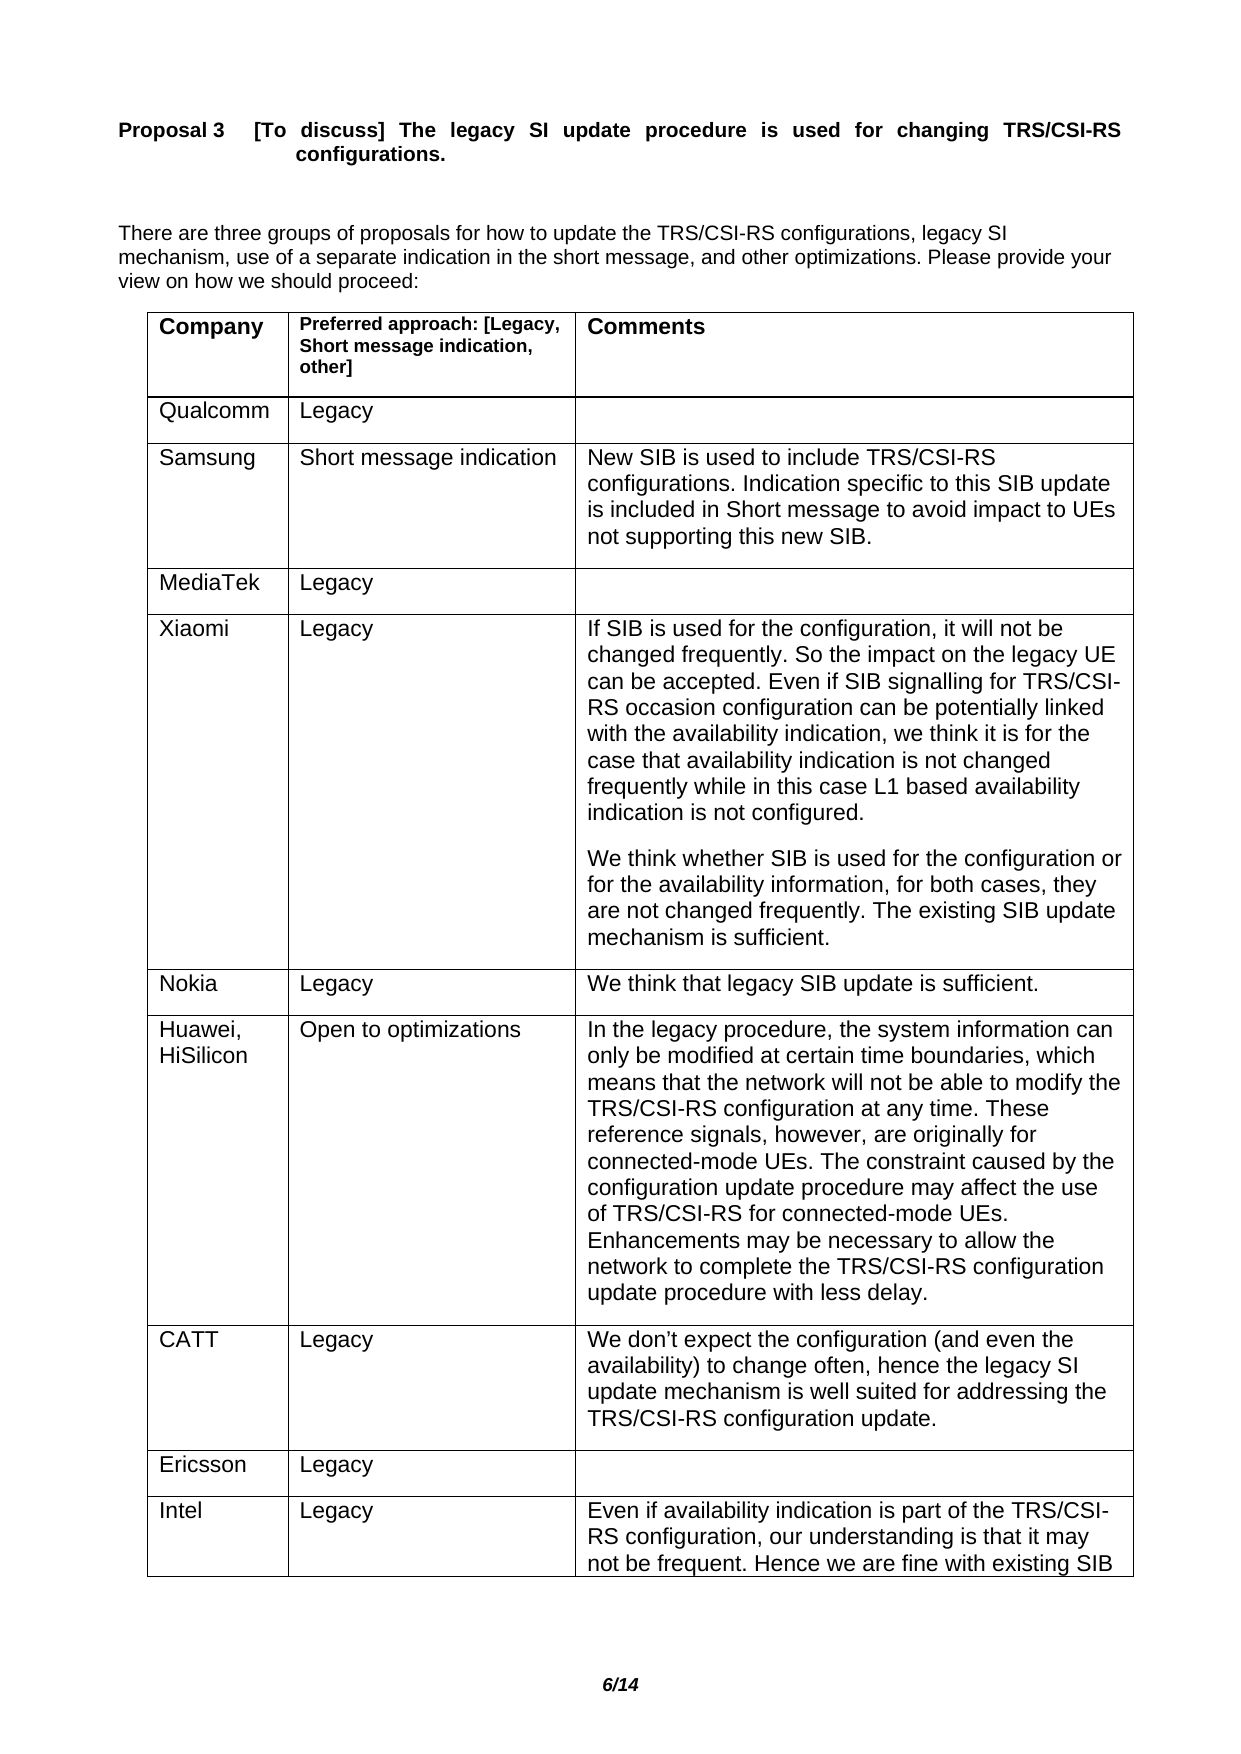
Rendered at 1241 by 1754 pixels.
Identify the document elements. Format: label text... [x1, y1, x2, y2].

table_cell We think that legacy SIB update is sufficient. [576, 970, 1133, 1015]
table_cell Legacy [289, 1451, 575, 1496]
table_cell Intel [148, 1497, 288, 1576]
table_cell Huawei, HiSilicon [148, 1016, 288, 1324]
table_cell Ericsson [148, 1451, 288, 1496]
table_cell Samsung [148, 444, 288, 568]
text [To discuss] The legacy SI update procedure is used for changing TRS/CSI-RS configurations. [118, 118, 1122, 166]
table_cell Legacy [289, 1326, 575, 1450]
table_cell Qualcomm [148, 398, 288, 442]
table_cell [576, 1497, 1133, 1576]
table_cell Legacy [289, 569, 575, 614]
table_cell If SIB is used for the configuration, it will not be changed frequently. So the impact on the legacy UE can be accepted. Even if SIB signalling for TRS/CSI-RS occasion configuration can be potentially linked with the availability indication, we think it is for the case that availability indication is not changed frequently while in this case L1 based availability indication is not configured. We think whether SIB is used for the configuration or for the availability information, for both cases, they are not changed frequently. The existing SIB update mechanism is sufficient. [576, 615, 1133, 969]
table_header Preferred approach: [Legacy, Short message indication, other] [289, 313, 575, 396]
text There are three groups of proposals for how to update the TRS/CSI-RS configurations, legacy SI mechanism, use of a separate indication in the short message, and other optimizations. Please provide your view on how we should proceed: [118, 221, 1122, 293]
table_header Comments [576, 313, 1133, 396]
table_cell In the legacy procedure, the system information can only be modified at certain time boundaries, which means that the network will not be able to modify the TRS/CSI-RS configuration at any time. These reference signals, however, are originally for connected-mode UEs. The constraint caused by the configuration update procedure may affect the use of TRS/CSI-RS for connected-mode UEs. Enhancements may be necessary to allow the network to complete the TRS/CSI-RS configuration update procedure with less delay. [576, 1016, 1133, 1324]
table_cell We don’t expect the configuration (and even the availability) to change often, hence the legacy SI update mechanism is well suited for addressing the TRS/CSI-RS configuration update. [576, 1326, 1133, 1450]
table_cell [576, 1451, 1133, 1496]
table_cell Open to optimizations [289, 1016, 575, 1324]
table_cell New SIB is used to include TRS/CSI-RS configurations. Indication specific to this SIB update is included in Short message to avoid impact to UEs not supporting this new SIB. [576, 444, 1133, 568]
table_cell Legacy [289, 1497, 575, 1576]
table_cell CATT [148, 1326, 288, 1450]
table_cell Short message indication [289, 444, 575, 568]
table_cell MediaTek [148, 569, 288, 614]
table_cell Legacy [289, 970, 575, 1015]
table_cell Xiaomi [148, 615, 288, 969]
table_header Company [148, 313, 288, 396]
table_cell Legacy [289, 398, 575, 442]
table_cell [576, 569, 1133, 614]
table_cell [576, 398, 1133, 442]
table_cell Nokia [148, 970, 288, 1015]
table_cell Legacy [289, 615, 575, 969]
